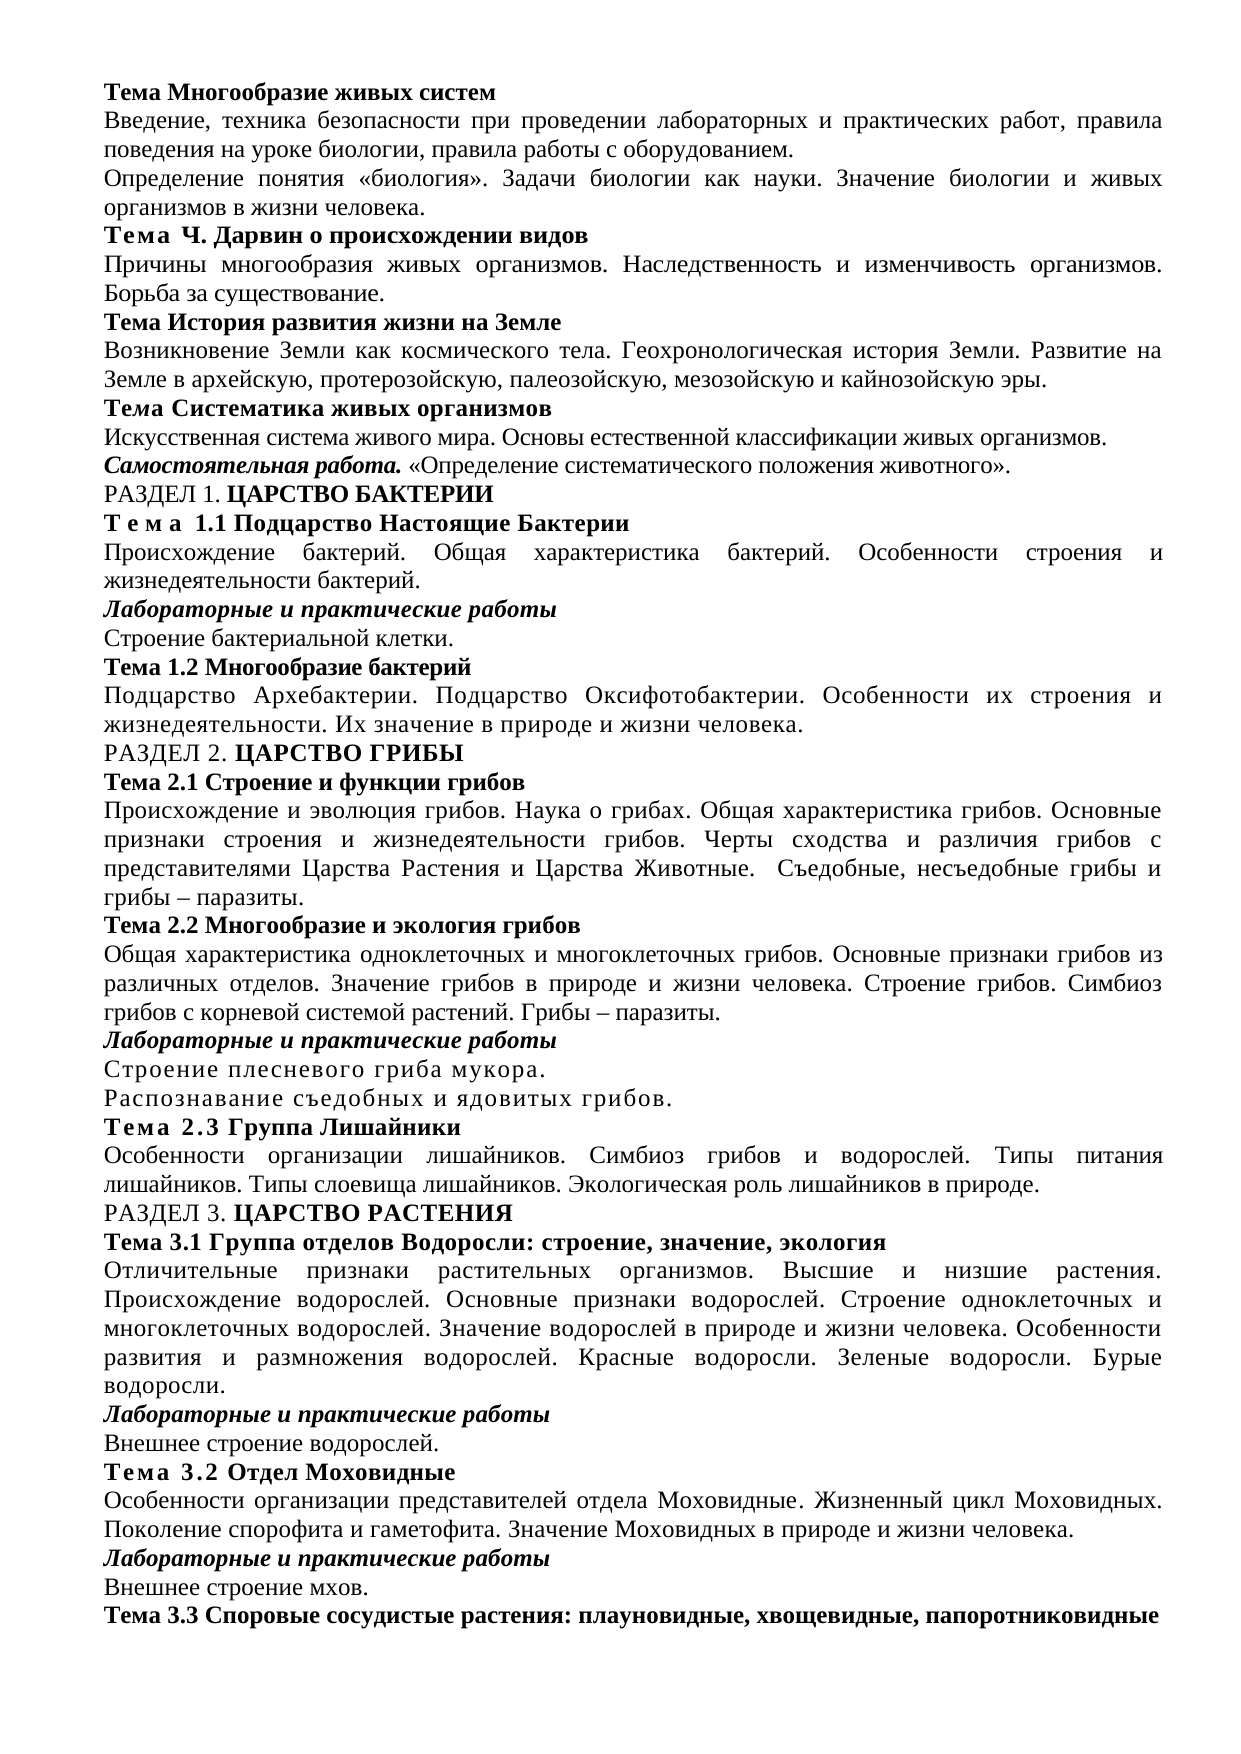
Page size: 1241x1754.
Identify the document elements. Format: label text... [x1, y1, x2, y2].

text Тема 2.2 Многообразие и экология грибов [103, 911, 1163, 939]
text Лабораторные и практические работы [103, 1399, 1163, 1428]
text Тема 2.3 Группа Лишайники [103, 1112, 1163, 1141]
text РАЗДЕЛ 1. ЦАРСТВО БАКТЕРИИ [103, 479, 1163, 508]
text Тема 3.2 Отдел Моховидные [103, 1457, 1163, 1486]
text Самостоятельная работа. «Определение систематического положения животного». [103, 451, 1163, 479]
text Распознавание съедобных и ядовитых грибов. [103, 1083, 1163, 1112]
text Внешнее строение мхов. [103, 1572, 1163, 1601]
text Лабораторные и практические работы [103, 594, 1163, 623]
text Тема 1.2 Многообразие бактерий [103, 652, 1163, 681]
text Общая характеристика одноклеточных и многоклеточных грибов. Основные признаки грибов из различных отделов. Значение грибов в природе и жизни человека. Строение грибов. Симбиоз грибов с корневой системой растений. Грибы – паразиты. [103, 939, 1163, 1026]
text Строение бактериальной клетки. [103, 623, 1163, 652]
text Происхождение и эволюция грибов. Наука о грибах. Общая характеристика грибов. Основные признаки строения и жизнедеятельности грибов. Черты сходства и различия грибов с представителями Царства Растения и Царства Животные. Съедобные, несъедобные грибы и грибы – паразиты. [103, 796, 1163, 911]
text Тема 3.1 Группа отделов Водоросли: строение, значение, экология [103, 1227, 1163, 1256]
text Тема 1.1 Подцарство Настоящие Бактерии [103, 508, 1163, 537]
text Внешнее строение водорослей. [103, 1428, 1163, 1457]
text Тема Систематика живых организмов [103, 393, 1163, 422]
text Тема Многообразие живых систем [103, 77, 1163, 106]
text Подцарство Архебактерии. Подцарство Оксифотобактерии. Особенности их строения и жизнедеятельности. Их значение в природе и жизни человека. [103, 681, 1163, 738]
text Тема История развития жизни на Земле [103, 307, 1163, 336]
text Тема 3.3 Споровые сосудистые растения: плауновидные, хвощевидные, папоротниковидные [103, 1601, 1163, 1629]
text РАЗДЕЛ 2. ЦАРСТВО ГРИБЫ [103, 738, 1163, 767]
text РАЗДЕЛ 3. ЦАРСТВО РАСТЕНИЯ [103, 1198, 1163, 1227]
text Строение плесневого гриба мукора. [103, 1054, 1163, 1083]
text Искусственная система живого мира. Основы естественной классификации живых организмов. [103, 422, 1163, 451]
text Лабораторные и практические работы [103, 1543, 1163, 1572]
text Лабораторные и практические работы [103, 1026, 1163, 1054]
text Особенности организации представителей отдела Моховидные. Жизненный цикл Моховидных. Поколение спорофита и гаметофита. Значение Моховидных в природе и жизни человека. [103, 1486, 1163, 1543]
text Введение, техника безопасности при проведении лабораторных и практических работ, правила поведения на уроке биологии, правила работы с оборудованием. [103, 106, 1163, 163]
text Тема 2.1 Строение и функции грибов [103, 767, 1163, 796]
text Тема Ч. Дарвин о происхождении видов [103, 221, 1163, 249]
text Происхождение бактерий. Общая характеристика бактерий. Особенности строения и жизнедеятельности бактерий. [103, 537, 1163, 594]
text Причины многообразия живых организмов. Наследственность и изменчивость организмов. Борьба за существование. [103, 249, 1163, 307]
text Определение понятия «биология». Задачи биологии как науки. Значение биологии и живых организмов в жизни человека. [103, 163, 1163, 221]
text Отличительные признаки растительных организмов. Высшие и низшие растения. Происхождение водорослей. Основные признаки водорослей. Строение одноклеточных и многоклеточных водорослей. Значение водорослей в природе и жизни человека. Особенности развития и размножения водорослей. Красные водоросли. Зеленые водоросли. Бурые водоросли. [103, 1256, 1163, 1399]
text Особенности организации лишайников. Симбиоз грибов и водорослей. Типы питания лишайников. Типы слоевища лишайников. Экологическая роль лишайников в природе. [103, 1141, 1163, 1198]
text Возникновение Земли как космического тела. Геохронологическая история Земли. Развитие на Земле в архейскую, протерозойскую, палеозойскую, мезозойскую и кайнозойскую эры. [103, 336, 1163, 393]
